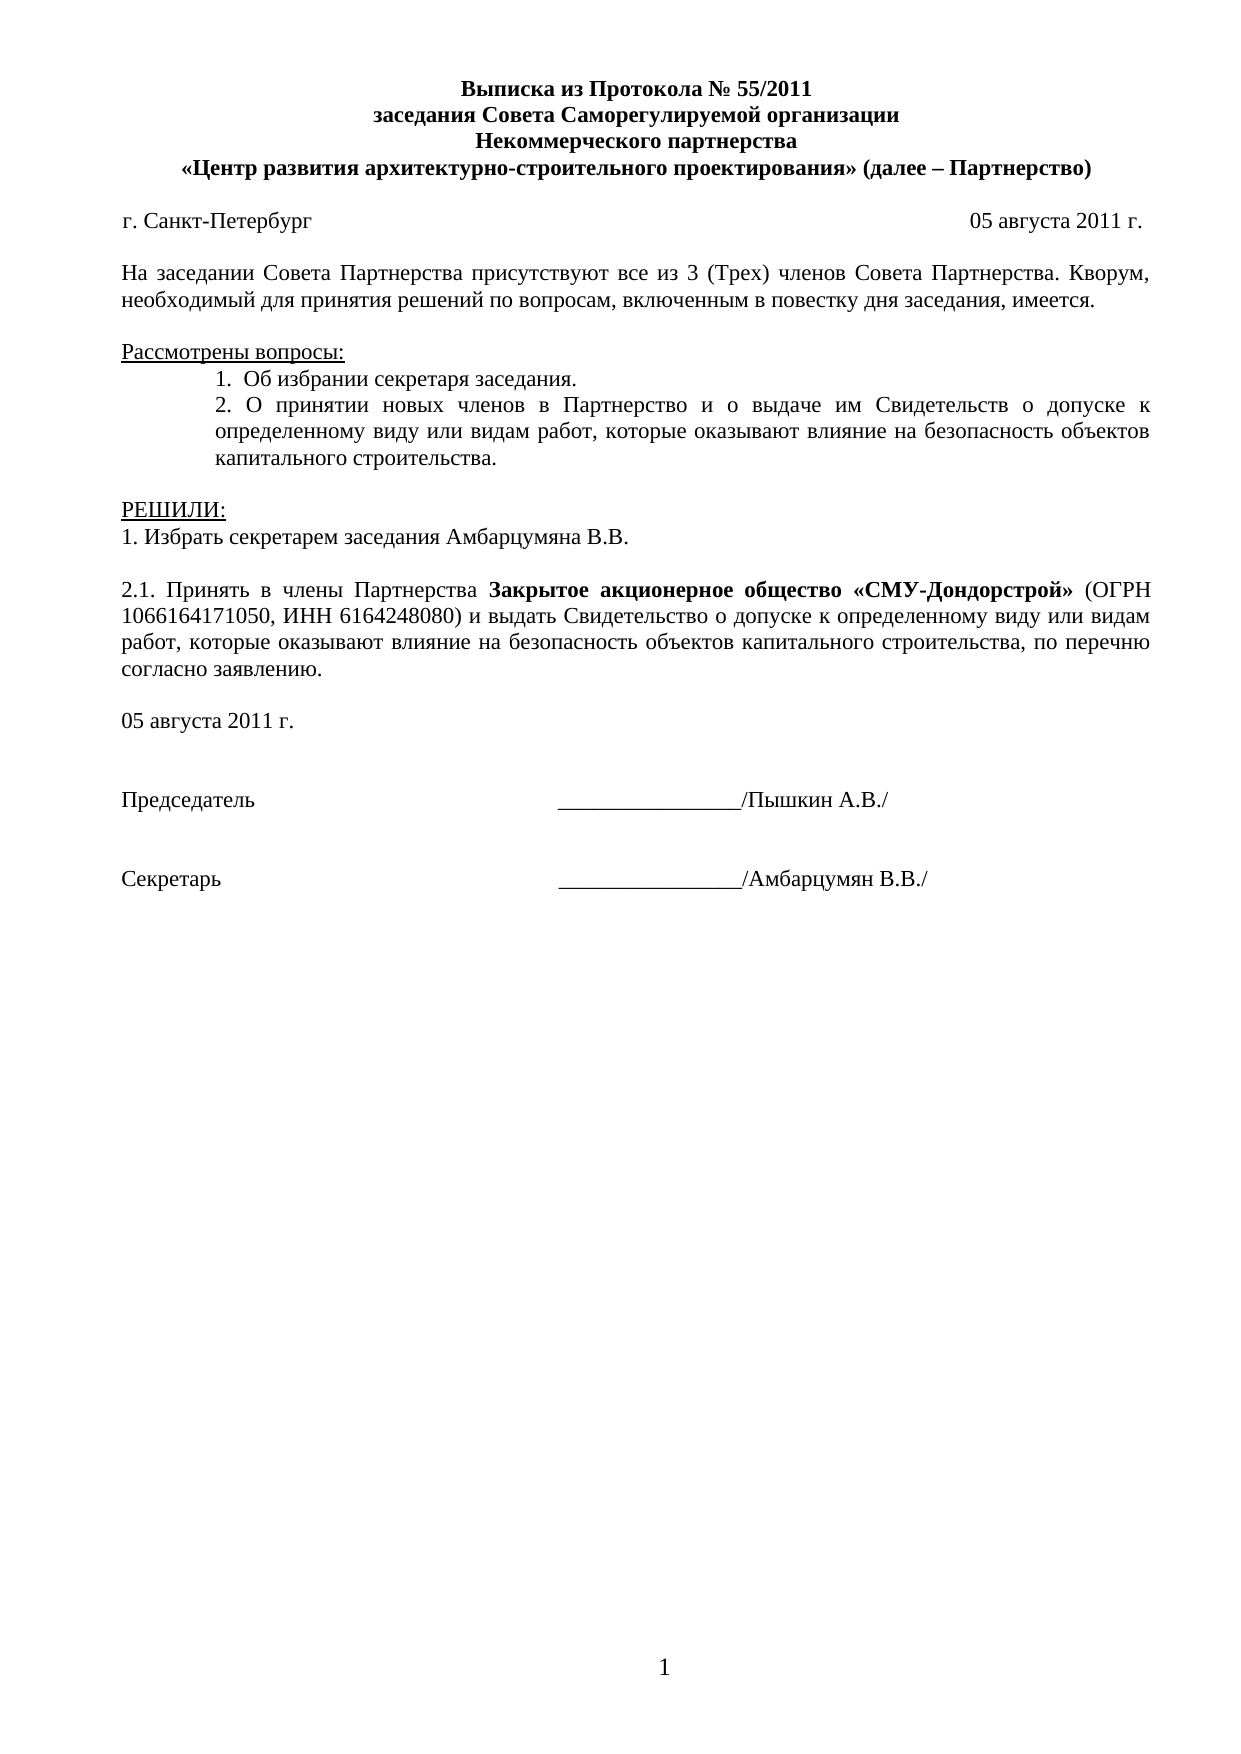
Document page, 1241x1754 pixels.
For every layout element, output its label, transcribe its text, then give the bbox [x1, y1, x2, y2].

text Секретарь ________________/Амбарцумян В.В./ [121, 866, 1152, 892]
text заседания Совета Саморегулируемой организации [121, 101, 1152, 128]
text 2. О принятии новых членов в Партнерство и о выдаче им Свидетельств о допуске к определенному виду или видам работ, которые оказывают влияние на безопасность объектов капитального строительства. [215, 391, 1152, 470]
text Выписка из Протокола № 55/2011 [121, 75, 1152, 101]
table_header г. Санкт-Петербург [111, 207, 632, 233]
text «Центр развития архитектурно-строительного проектирования» (далее – Партнерство) [121, 154, 1152, 180]
text 1. Избрать секретарем заседания Амбарцумяна В.В. [121, 523, 1152, 549]
text На заседании Совета Партнерства присутствуют все из 3 (Трех) членов Совета Партнерства. Кворум, необходимый для принятия решений по вопросам, включенным в повестку дня заседания, имеется. [121, 259, 1152, 312]
text Некоммерческого партнерства [121, 128, 1152, 154]
text Рассмотрены вопросы: [121, 338, 1152, 365]
text Председатель ________________/Пышкин А.В./ [121, 786, 1152, 813]
text РЕШИЛИ: [121, 497, 1152, 523]
table_header 05 августа 2011 г. [633, 207, 1154, 233]
text 05 августа 2011 г. [121, 707, 1152, 734]
text 1. Об избрании секретаря заседания. [215, 365, 1152, 391]
text 2.1. Принять в члены Партнерства Закрытое акционерное общество «СМУ-Дондорстрой» (ОГРН 1066164171050, ИНН 6164248080) и выдать Свидетельство о допуске к определенному виду или видам работ, которые оказывают влияние на безопасность объектов капитального строительства, по перечню согласно заявлению. [121, 576, 1152, 681]
